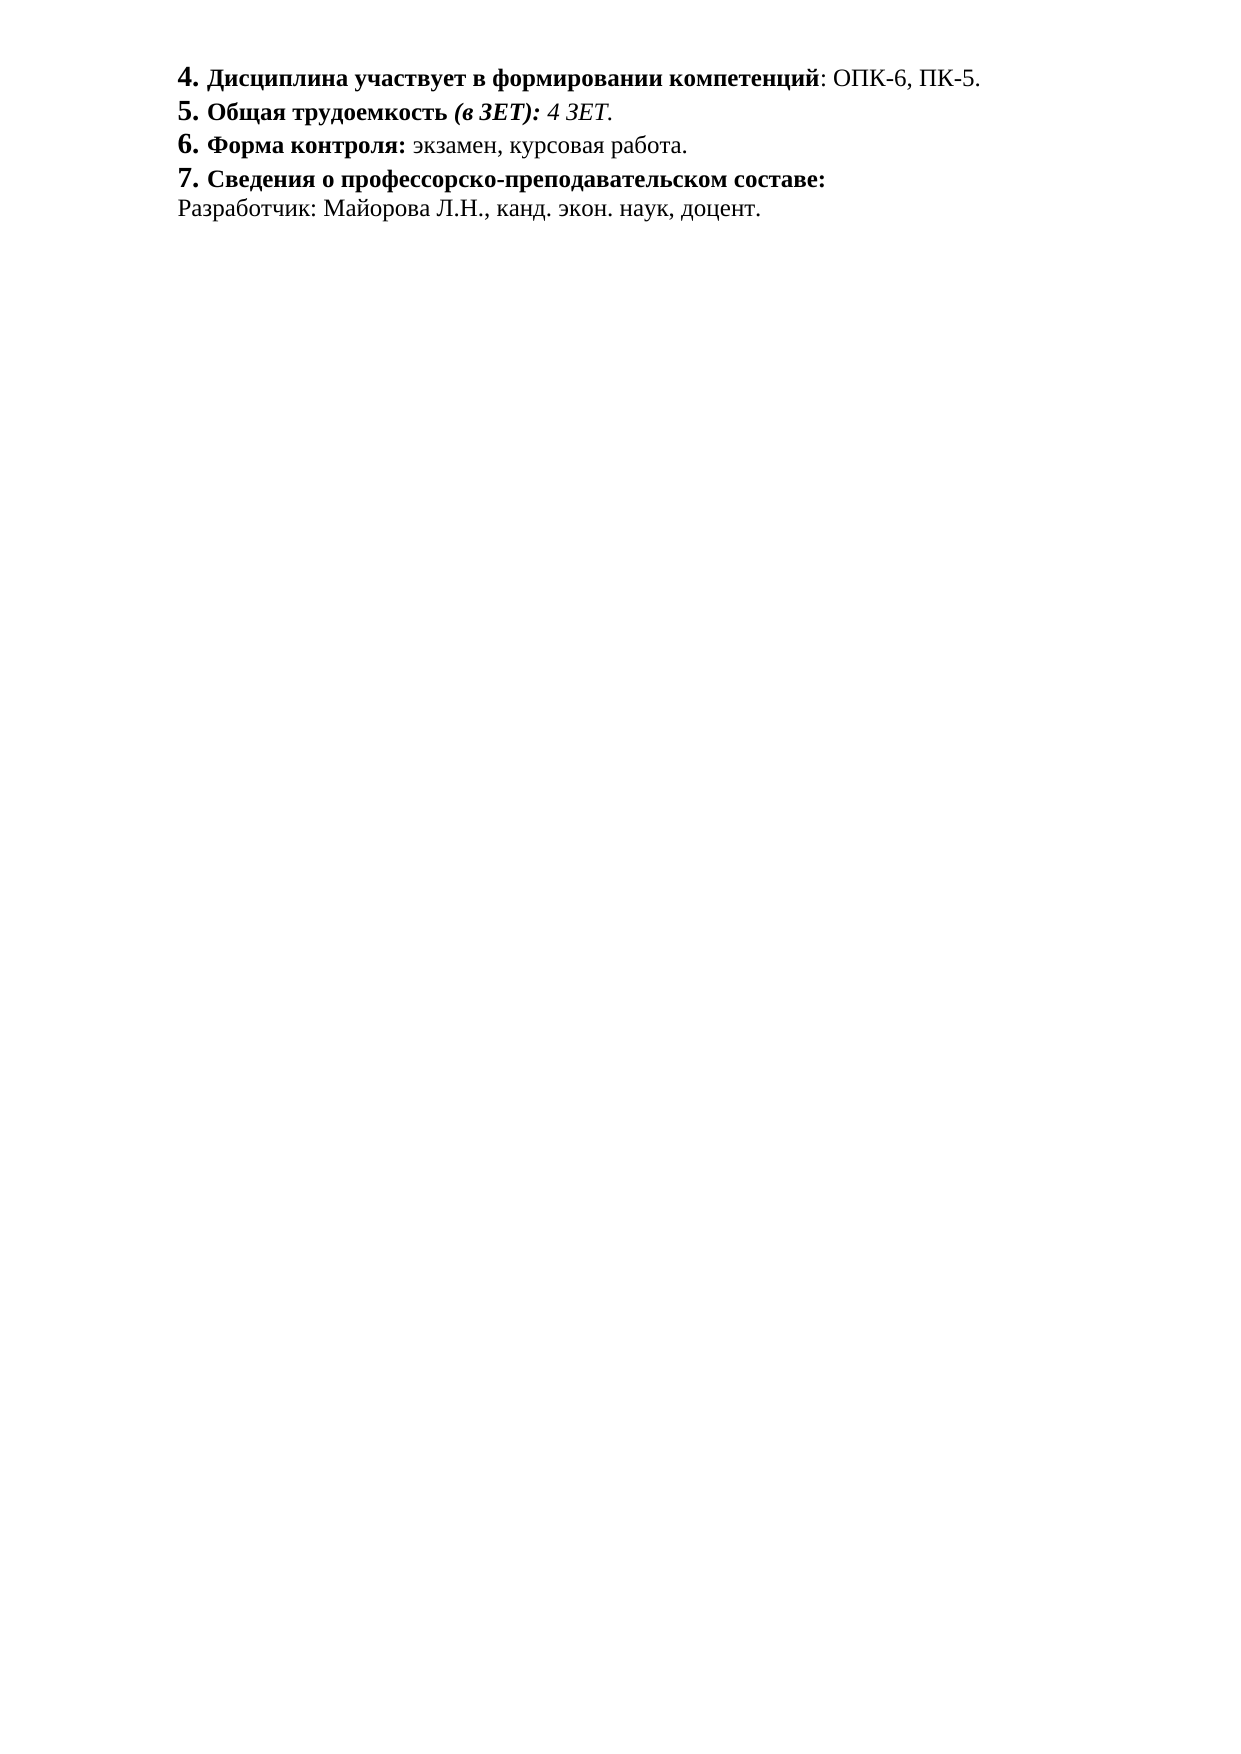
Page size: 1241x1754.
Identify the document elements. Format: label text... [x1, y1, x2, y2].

list Форма контроля: экзамен, курсовая работа. [118, 126, 1181, 160]
list Общая трудоемкость (в ЗЕТ): 4 ЗЕТ. [118, 93, 1181, 126]
list Разработчик: Майорова Л.Н., канд. экон. наук, доцент. [177, 193, 1181, 222]
list Сведения о профессорско-преподавательском составе: [118, 160, 1181, 193]
list Дисциплина участвует в формировании компетенций: ОПК-6, ПК-5. [118, 59, 1181, 93]
